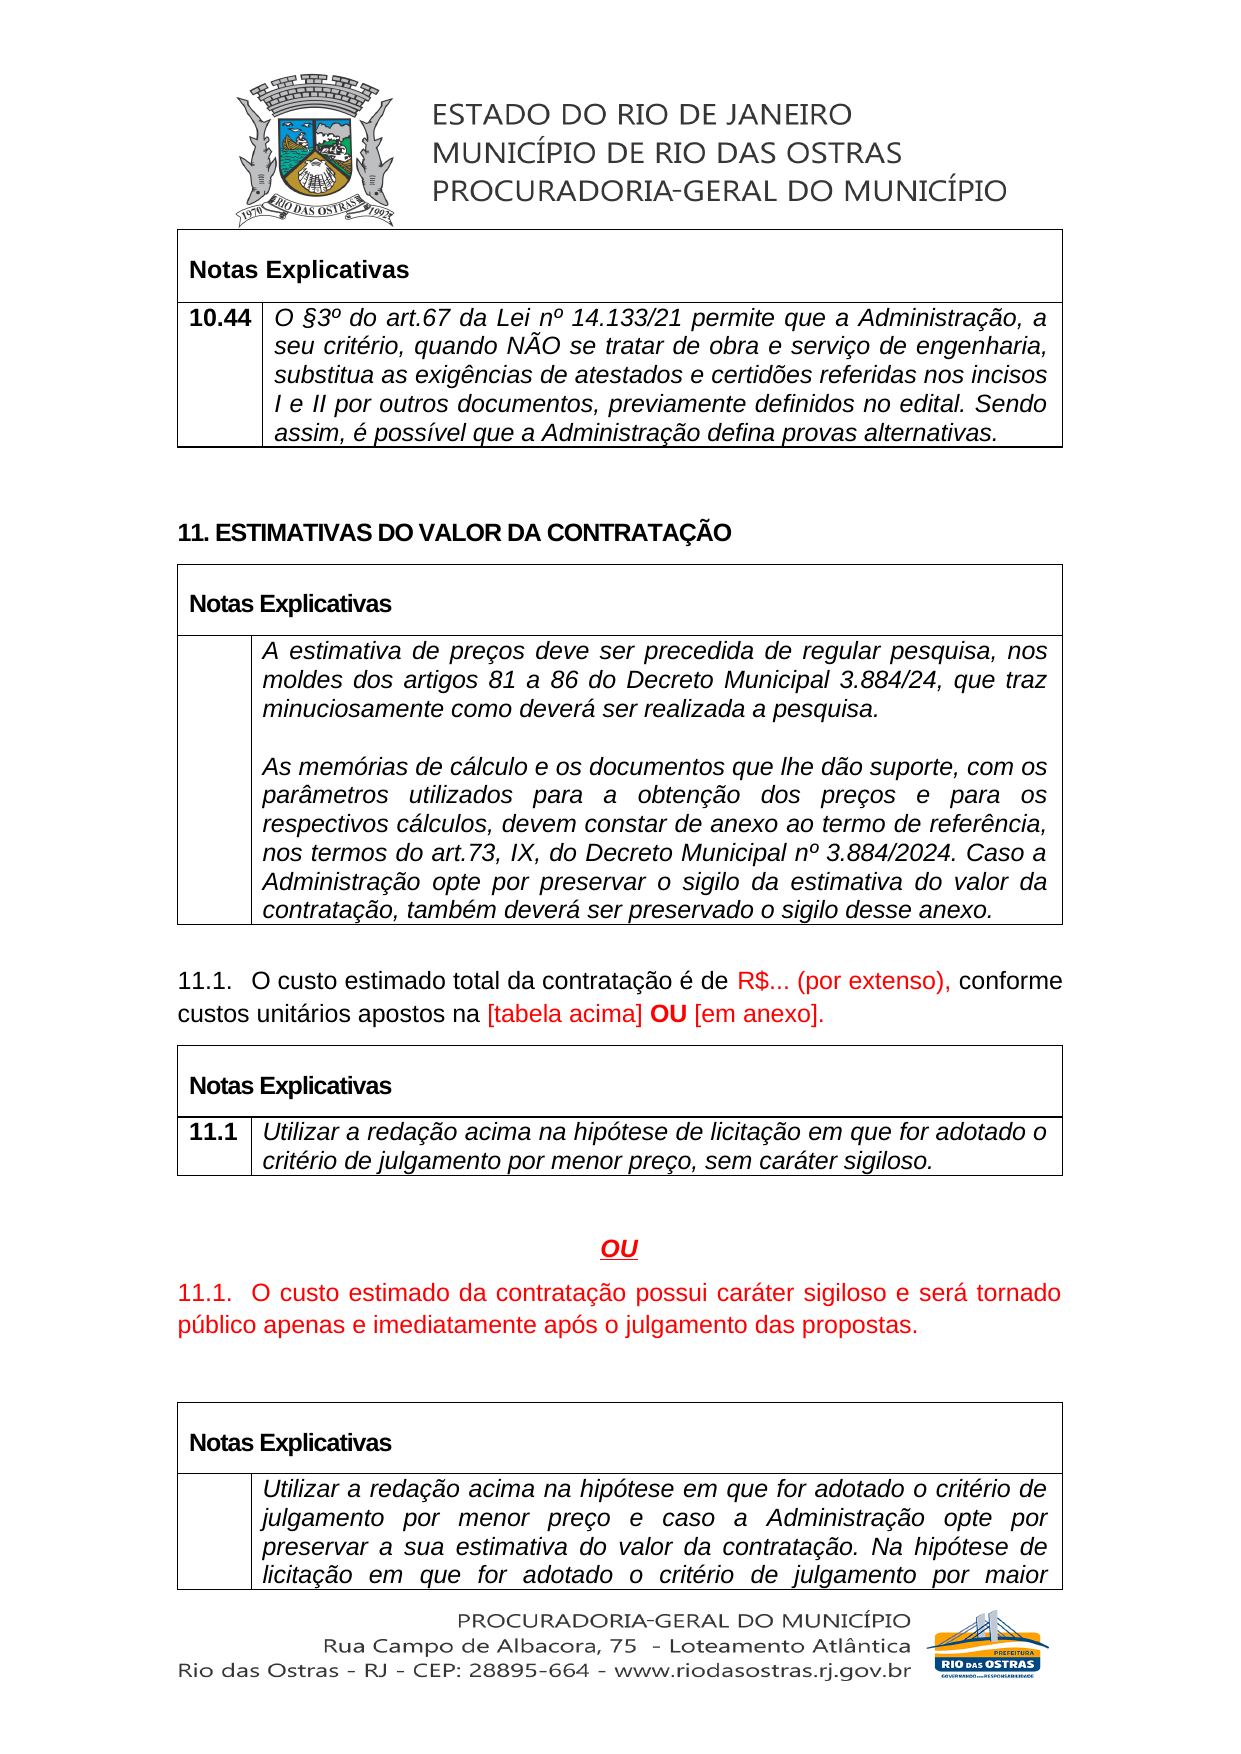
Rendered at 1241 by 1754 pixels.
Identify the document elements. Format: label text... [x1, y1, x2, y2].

table_cell A estimativa de preços deve ser precedida de regular pesquisa, nos moldes dos artigos 81 a 86 do Decreto Municipal 3.884/24, que traz minuciosamente como deverá ser realizada a pesquisa. As memórias de cálculo e os documentos que lhe dão suporte, com os parâmetros utilizados para a obtenção dos preços e para os respectivos cálculos, devem constar de anexo ao termo de referência, nos termos do art.73, IX, do Decreto Municipal nº 3.884/2024. Caso a Administração opte por preservar o sigilo da estimativa do valor da contratação, também deverá ser preservado o sigilo desse anexo. [252, 636, 1062, 924]
text 11.1. O custo estimado da contratação possui caráter sigiloso e será tornado público apenas e imediatamente após o julgamento das propostas. [177, 1277, 1063, 1339]
table_header Notas Explicativas [178, 1403, 1062, 1473]
text OU [177, 1234, 1063, 1263]
table_header Notas Explicativas [178, 230, 1062, 302]
table_cell O §3º do art.67 da Lei nº 14.133/21 permite que a Administração, a seu critério, quando NÃO se tratar de obra e serviço de engenharia, substitua as exigências de atestados e certidões referidas nos incisos I e II por outros documentos, previamente definidos no edital. Sendo assim, é possível que a Administração defina provas alternativas. [263, 303, 1062, 446]
table_cell [178, 1474, 251, 1589]
table_cell [178, 636, 251, 924]
text 11.1. O custo estimado total da contratação é de R$... (por extenso), conforme custos unitários apostos na [tabela acima] OU [em anexo]. [177, 966, 1063, 1028]
table_cell Utilizar a redação acima na hipótese de licitação em que for adotado o critério de julgamento por menor preço, sem caráter sigiloso. [252, 1118, 1062, 1175]
table_header Notas Explicativas [178, 565, 1062, 635]
table_header Notas Explicativas [178, 1046, 1062, 1116]
picture [177, 1610, 1063, 1681]
table_cell 11.1 [178, 1118, 251, 1175]
text 11. ESTIMATIVAS DO VALOR DA CONTRATAÇÃO [177, 518, 1063, 547]
picture [234, 73, 1006, 229]
table_cell 10.44 [178, 303, 262, 446]
